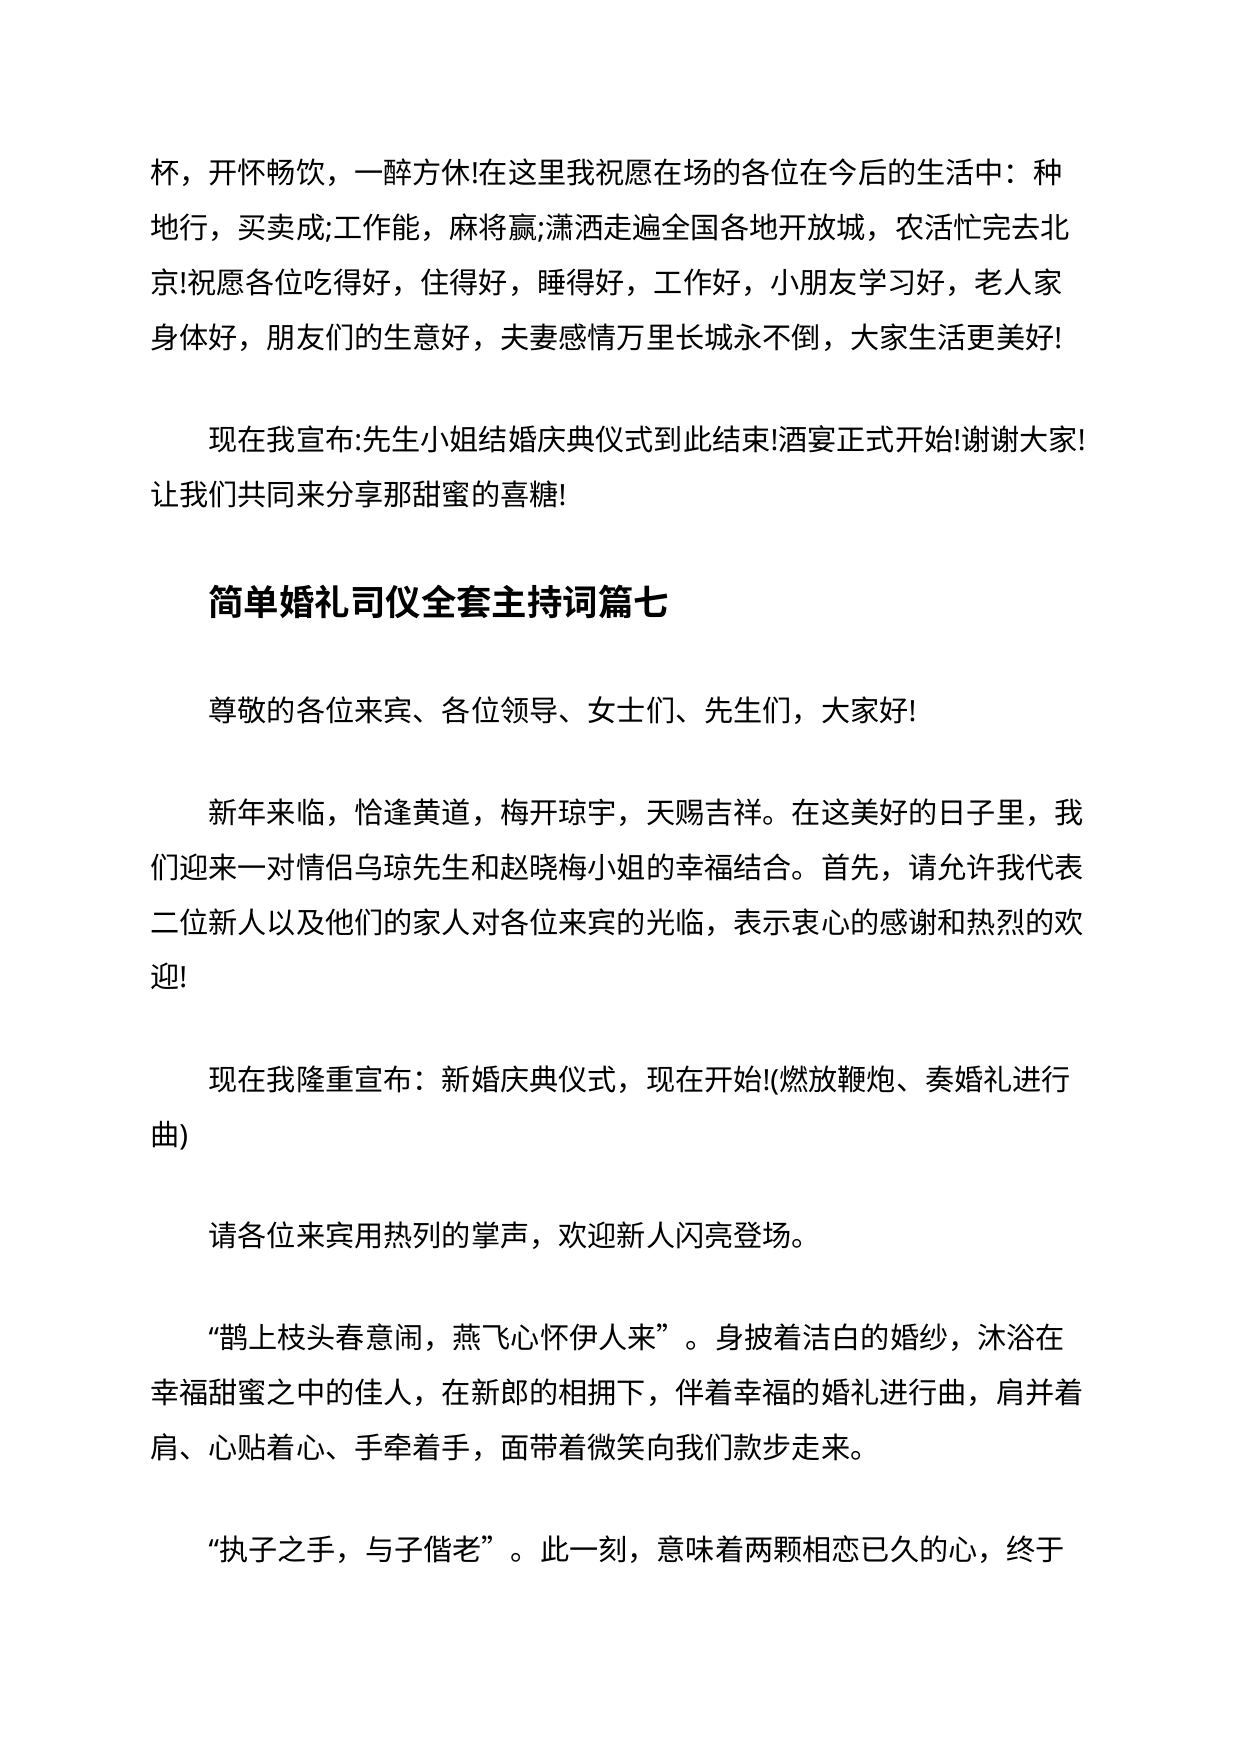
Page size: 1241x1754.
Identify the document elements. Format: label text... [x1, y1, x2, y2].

text 简单婚礼司仪全套主持词篇七 [150, 574, 1090, 625]
text 现在我隆重宣布：新婚庆典仪式，现在开始!(燃放鞭炮、奏婚礼进行曲) [150, 1056, 1090, 1153]
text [150, 150, 1090, 357]
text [150, 1526, 1090, 1569]
text 尊敬的各位来宾、各位领导、女士们、先生们，大家好! [150, 687, 1090, 730]
text 请各位来宾用热列的掌声，欢迎新人闪亮登场。 [150, 1213, 1090, 1255]
text 现在我宣布:先生小姐结婚庆典仪式到此结束!酒宴正式开始!谢谢大家!让我们共同来分享那甜蜜的喜糖! [150, 417, 1090, 514]
text 新年来临，恰逢黄道，梅开琼宇，天赐吉祥。在这美好的日子里，我们迎来一对情侣乌琼先生和赵晓梅小姐的幸福结合。首先，请允许我代表二位新人以及他们的家人对各位来宾的光临，表示衷心的感谢和热烈的欢迎! [150, 789, 1090, 996]
text “鹊上枝头春意闹，燕飞心怀伊人来”。身披着洁白的婚纱，沐浴在幸福甜蜜之中的佳人，在新郎的相拥下，伴着幸福的婚礼进行曲，肩并着肩、心贴着心、手牵着手，面带着微笑向我们款步走来。 [150, 1315, 1090, 1467]
